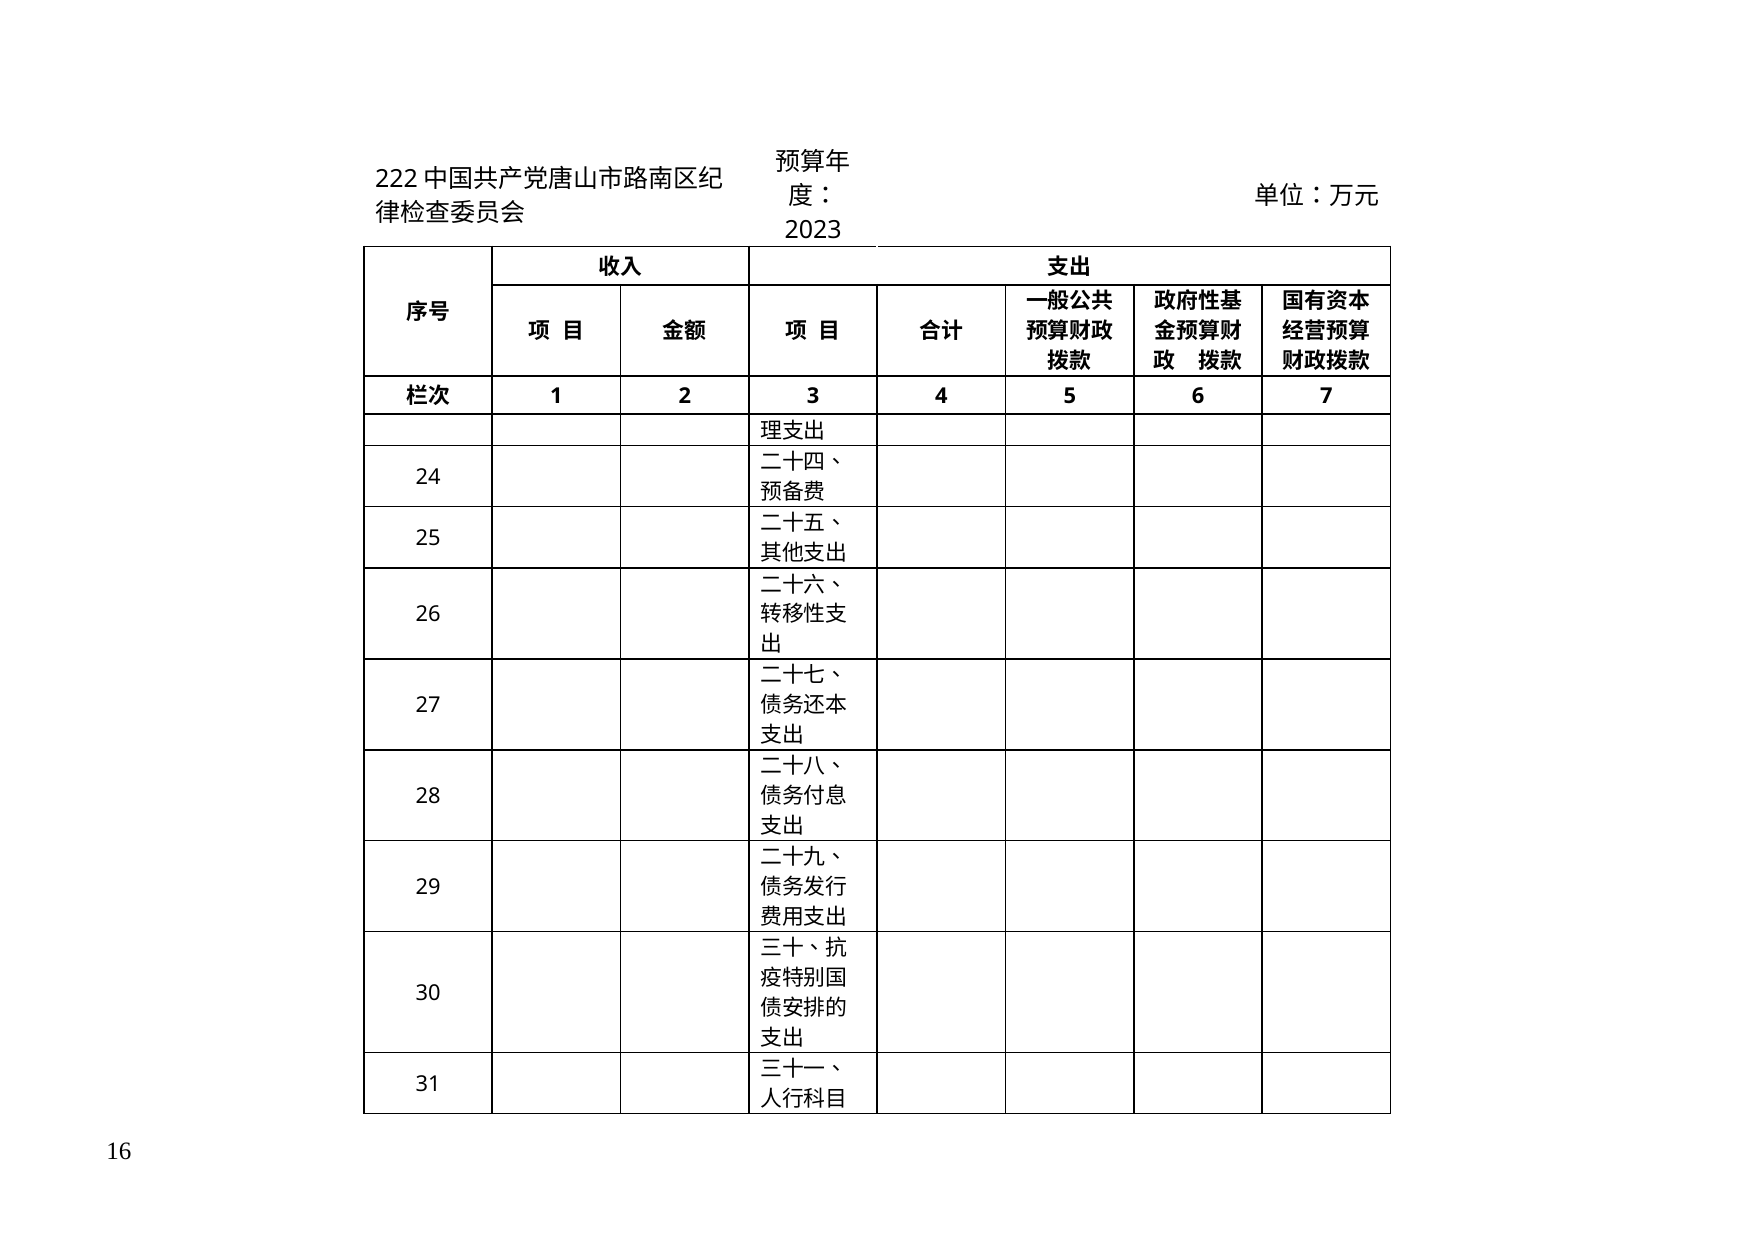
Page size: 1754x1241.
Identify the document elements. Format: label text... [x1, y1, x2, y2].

table_cell 29 [365, 841, 491, 931]
table_cell 栏次 [365, 377, 491, 413]
table_cell [1135, 841, 1261, 931]
table_cell [1135, 751, 1261, 840]
table_cell [1263, 751, 1390, 840]
table_cell 三十一、人行科目 [750, 1053, 876, 1113]
table_cell [621, 751, 748, 840]
table_cell 26 [365, 569, 491, 658]
table_cell [621, 569, 748, 658]
table_cell [493, 569, 620, 658]
table_cell [1263, 446, 1390, 506]
table_cell [493, 932, 620, 1051]
table_cell [878, 1053, 1005, 1113]
table_cell [878, 446, 1005, 506]
table_cell 二十四、预备费 [750, 446, 876, 506]
table_cell 合计 [878, 286, 1005, 375]
table_cell [1135, 569, 1261, 658]
table_cell [1135, 507, 1261, 567]
table_cell [1263, 569, 1390, 658]
table_cell [878, 751, 1005, 840]
table_cell [1263, 932, 1390, 1051]
table_cell 金额 [621, 286, 748, 375]
table_cell 3 [750, 377, 876, 413]
table_cell [878, 660, 1005, 749]
table_cell 二十八、债务付息支出 [750, 751, 876, 840]
table_cell [878, 932, 1005, 1051]
table_cell [1006, 446, 1133, 506]
table_cell 27 [365, 660, 491, 749]
table_cell [1263, 415, 1390, 445]
table_header 单位：万元 [878, 143, 1390, 246]
table_cell [493, 446, 620, 506]
table_cell 31 [365, 1053, 491, 1113]
table_cell [1263, 841, 1390, 931]
table_cell [621, 415, 748, 445]
table_cell [493, 841, 620, 931]
table_cell 项 目 [493, 286, 620, 375]
table_cell [621, 446, 748, 506]
table_cell [621, 660, 748, 749]
table_cell [621, 1053, 748, 1113]
table_cell [493, 415, 620, 445]
table_cell 4 [878, 377, 1005, 413]
table_cell [1006, 660, 1133, 749]
table_cell 二十九、债务发行费用支出 [750, 841, 876, 931]
table_cell 项 目 [750, 286, 876, 375]
table_cell [1006, 507, 1133, 567]
table_cell [1006, 415, 1133, 445]
table_cell 一般公共预算财政拨款 [1006, 286, 1133, 375]
table_cell 二十五、其他支出 [750, 507, 876, 567]
table_cell [493, 507, 620, 567]
table_cell [1263, 1053, 1390, 1113]
table_cell [878, 841, 1005, 931]
table_cell [493, 751, 620, 840]
table_cell 收入 [493, 247, 748, 284]
table_cell [1006, 751, 1133, 840]
table_cell 23 [365, 415, 491, 445]
table_cell [1263, 507, 1390, 567]
table_cell [621, 932, 748, 1051]
table_cell 7 [1263, 377, 1390, 413]
table_header 预算年度：2023 [750, 143, 876, 246]
table_cell [1006, 841, 1133, 931]
table_cell [1135, 660, 1261, 749]
table_cell 28 [365, 751, 491, 840]
table_cell [621, 507, 748, 567]
table_cell [1135, 1053, 1261, 1113]
table_cell [878, 507, 1005, 567]
table_cell [1006, 569, 1133, 658]
table_cell 支出 [750, 247, 1390, 284]
table_cell [1006, 932, 1133, 1051]
table_cell 24 [365, 446, 491, 506]
table_cell [1006, 1053, 1133, 1113]
table_cell [1135, 446, 1261, 506]
table_cell 三十、抗疫特别国债安排的支出 [750, 932, 876, 1051]
table_cell 国有资本经营预算财政拨款 [1263, 286, 1390, 375]
table_cell 政府性基金预算财政 拨款 [1135, 286, 1261, 375]
table_cell [493, 660, 620, 749]
table_cell [878, 569, 1005, 658]
table_cell 二十七、债务还本支出 [750, 660, 876, 749]
table_cell 25 [365, 507, 491, 567]
table_cell [1135, 415, 1261, 445]
table_cell 30 [365, 932, 491, 1051]
table_cell [878, 415, 1005, 445]
table_cell [621, 841, 748, 931]
table_cell 6 [1135, 377, 1261, 413]
table_cell [493, 1053, 620, 1113]
table_header 222中国共产党唐山市路南区纪律检查委员会 [365, 143, 748, 246]
table_cell [1135, 932, 1261, 1051]
table_cell [1263, 660, 1390, 749]
table_cell 序号 [365, 247, 491, 375]
table_cell 1 [493, 377, 620, 413]
table_cell 二十三、灾害防治及应急管理支出 [750, 415, 876, 445]
table_cell 2 [621, 377, 748, 413]
table_cell 二十六、转移性支出 [750, 569, 876, 658]
table_cell 5 [1006, 377, 1133, 413]
